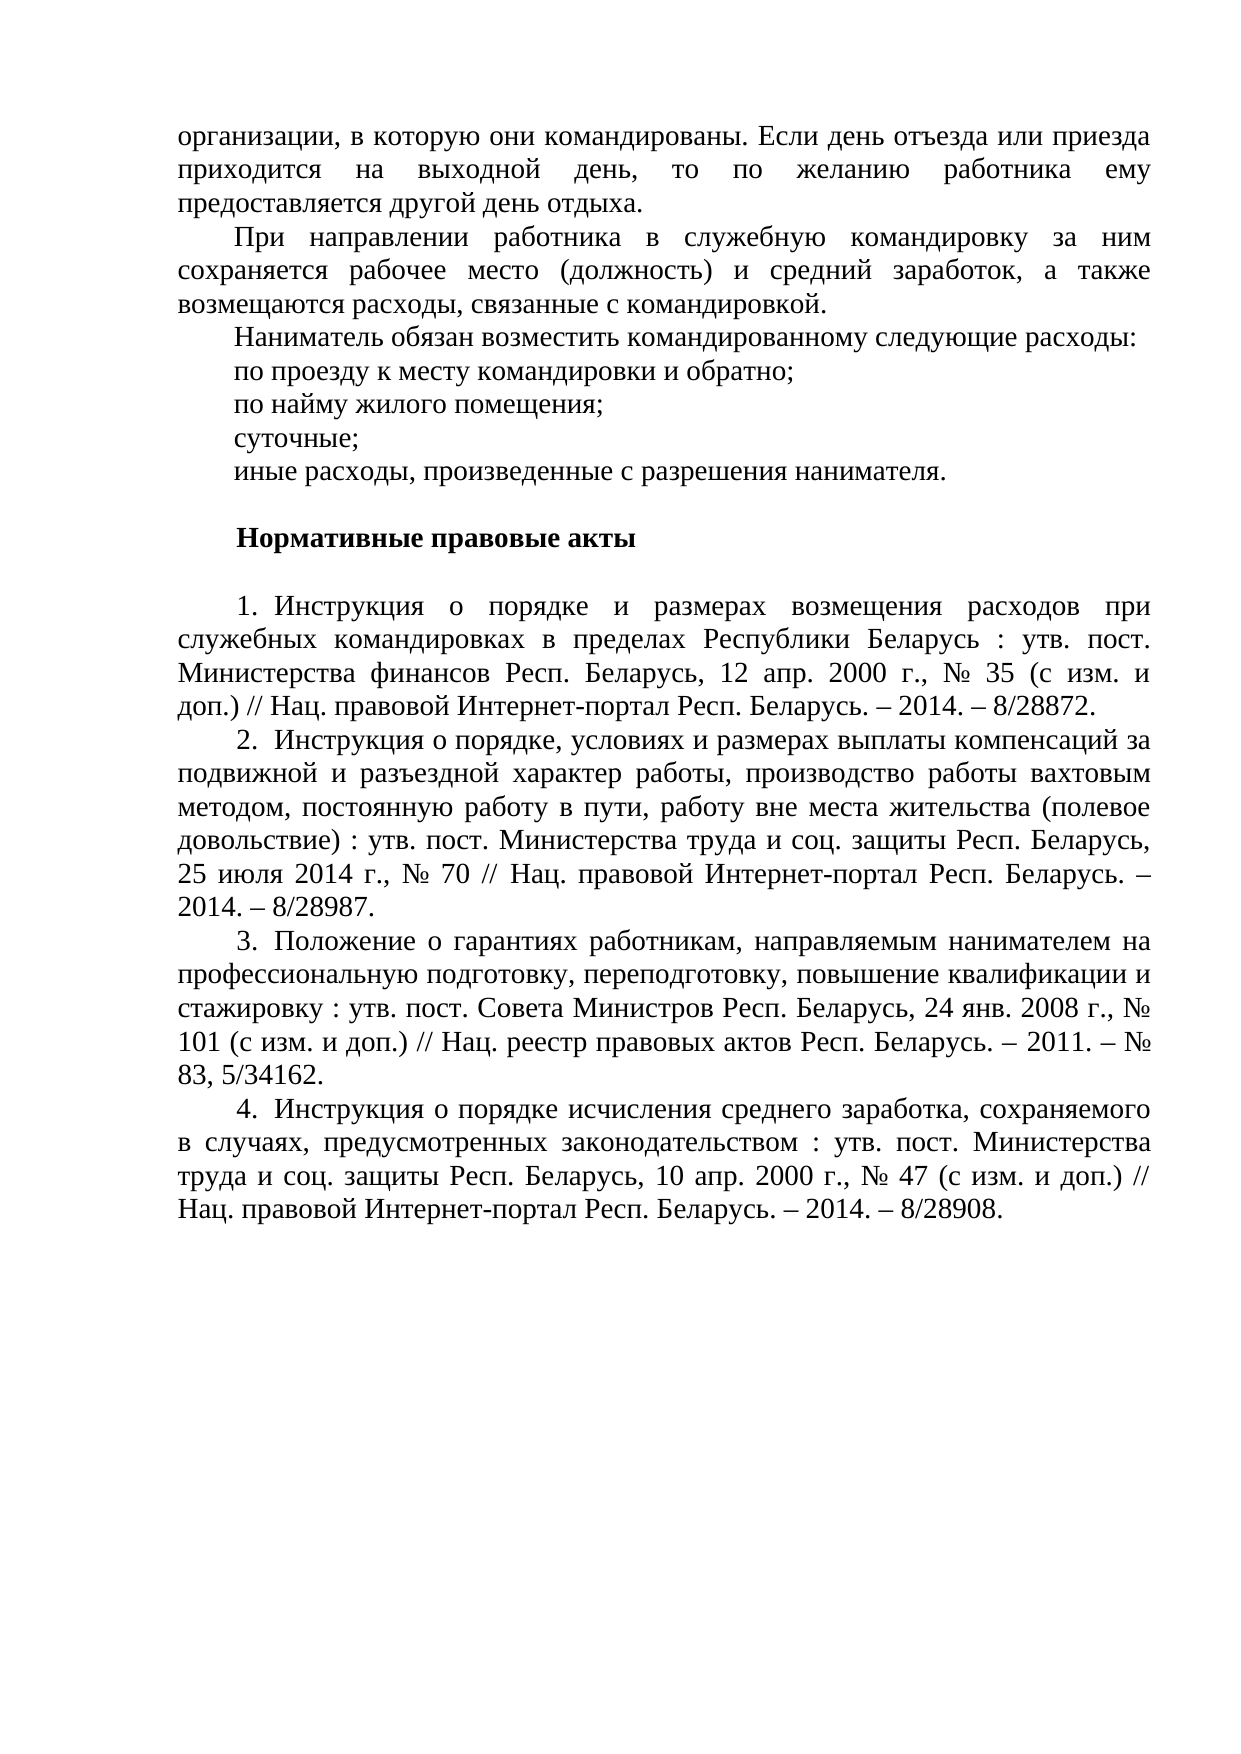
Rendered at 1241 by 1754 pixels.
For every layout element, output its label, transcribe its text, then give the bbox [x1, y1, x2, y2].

text Наниматель обязан возместить командированному следующие расходы: [177, 319, 1152, 353]
text При направлении работника в служебную командировку за ним сохраняется рабочее место (должность) и средний заработок, а также возмещаются расходы, связанные с командировкой. [177, 219, 1152, 319]
list Инструкция о порядке и размерах возмещения расходов при служебных командировках в пределах Республики Беларусь : утв. пост. Министерства финансов Респ. Беларусь, 12 апр. 2000 г., № 35 (с изм. и доп.) // Нац. правовой Интернет-портал Респ. Беларусь. – 2014. – 8/28872. [177, 588, 1152, 722]
list Инструкция о порядке исчисления среднего заработка, сохраняемого в случаях, предусмотренных законодательством : утв. пост. Министерства труда и соц. защиты Респ. Беларусь, 10 апр. 2000 г., № 47 (с изм. и доп.) // Нац. правовой Интернет-портал Респ. Беларусь. – 2014. – 8/28908. [177, 1091, 1152, 1225]
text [177, 118, 1152, 219]
text по найму жилого помещения; [177, 386, 1152, 420]
list Положение о гарантиях работникам, направляемым нанимателем на профессиональную подготовку, переподготовку, повышение квалификации и стажировку : утв. пост. Совета Министров Респ. Беларусь, 24 янв. 2008 г., № 101 (с изм. и доп.) // Нац. реестр правовых актов Респ. Беларусь. – 2011. – № 83, 5/34162. [177, 923, 1152, 1091]
text по проезду к месту командировки и обратно; [177, 353, 1152, 386]
list Инструкция о порядке, условиях и размерах выплаты компенсаций за подвижной и разъездной характер работы, производство работы вахтовым методом, постоянную работу в пути, работу вне места жительства (полевое довольствие) : утв. пост. Министерства труда и соц. защиты Респ. Беларусь, 25 июля 2014 г., № 70 // Нац. правовой Интернет-портал Респ. Беларусь. – 2014. – 8/28987. [177, 722, 1152, 923]
text Нормативные правовые акты [177, 521, 1152, 554]
text иные расходы, произведенные с разрешения нанимателя. [177, 453, 1152, 487]
text суточные; [177, 420, 1152, 453]
